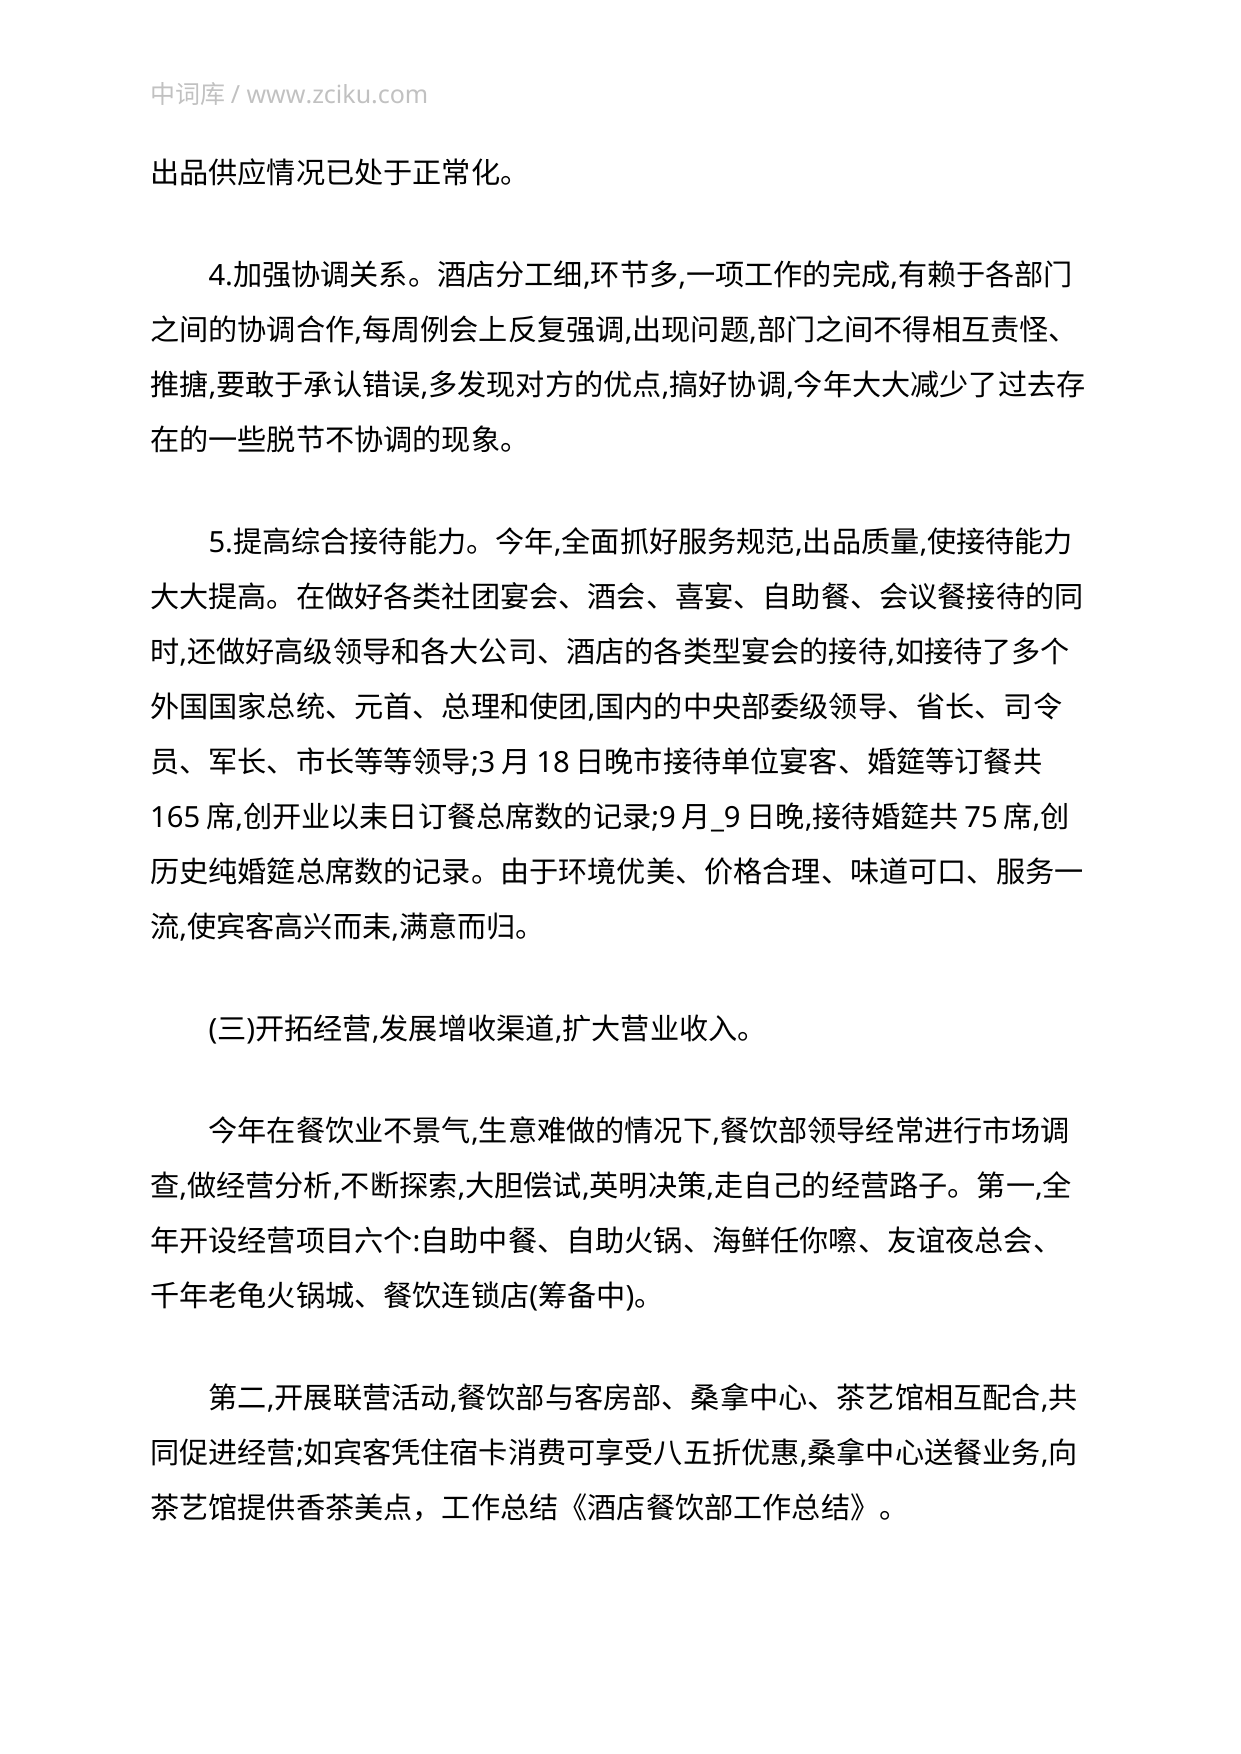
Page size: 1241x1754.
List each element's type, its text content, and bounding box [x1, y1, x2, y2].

text (三)开拓经营,发展增收渠道,扩大营业收入。 [150, 1005, 1090, 1048]
text 第二,开展联营活动,餐饮部与客房部、桑拿中心、茶艺馆相互配合,共同促进经营;如宾客凭住宿卡消费可享受八五折优惠,桑拿中心送餐业务,向茶艺馆提供香茶美点，工作总结《酒店餐饮部工作总结》。 [150, 1374, 1090, 1527]
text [150, 150, 1090, 192]
text 5.提高综合接待能力。今年,全面抓好服务规范,出品质量,使接待能力大大提高。在做好各类社团宴会、酒会、喜宴、自助餐、会议餐接待的同时,还做好高级领导和各大公司、酒店的各类型宴会的接待,如接待了多个外国国家总统、元首、总理和使团,国内的中央部委级领导、省长、司令员、军长、市长等等领导;3月18日晚市接待单位宴客、婚筵等订餐共165席,创开业以耒日订餐总席数的记录;9月_9日晚,接待婚筵共75席,创历史纯婚筵总席数的记录。由于环境优美、价格合理、味道可口、服务一流,使宾客高兴而耒,满意而归。 [150, 518, 1090, 946]
text 4.加强协调关系。酒店分工细,环节多,一项工作的完成,有赖于各部门之间的协调合作,每周例会上反复强调,出现问题,部门之间不得相互责怪、推搪,要敢于承认错误,多发现对方的优点,搞好协调,今年大大减少了过去存在的一些脱节不协调的现象。 [150, 252, 1090, 459]
text 今年在餐饮业不景气,生意难做的情况下,餐饮部领导经常进行市场调查,做经营分析,不断探索,大胆偿试,英明决策,走自己的经营路子。第一,全年开设经营项目六个:自助中餐、自助火锅、海鲜任你嚓、友谊夜总会、千年老龟火锅城、餐饮连锁店(筹备中)。 [150, 1107, 1090, 1315]
